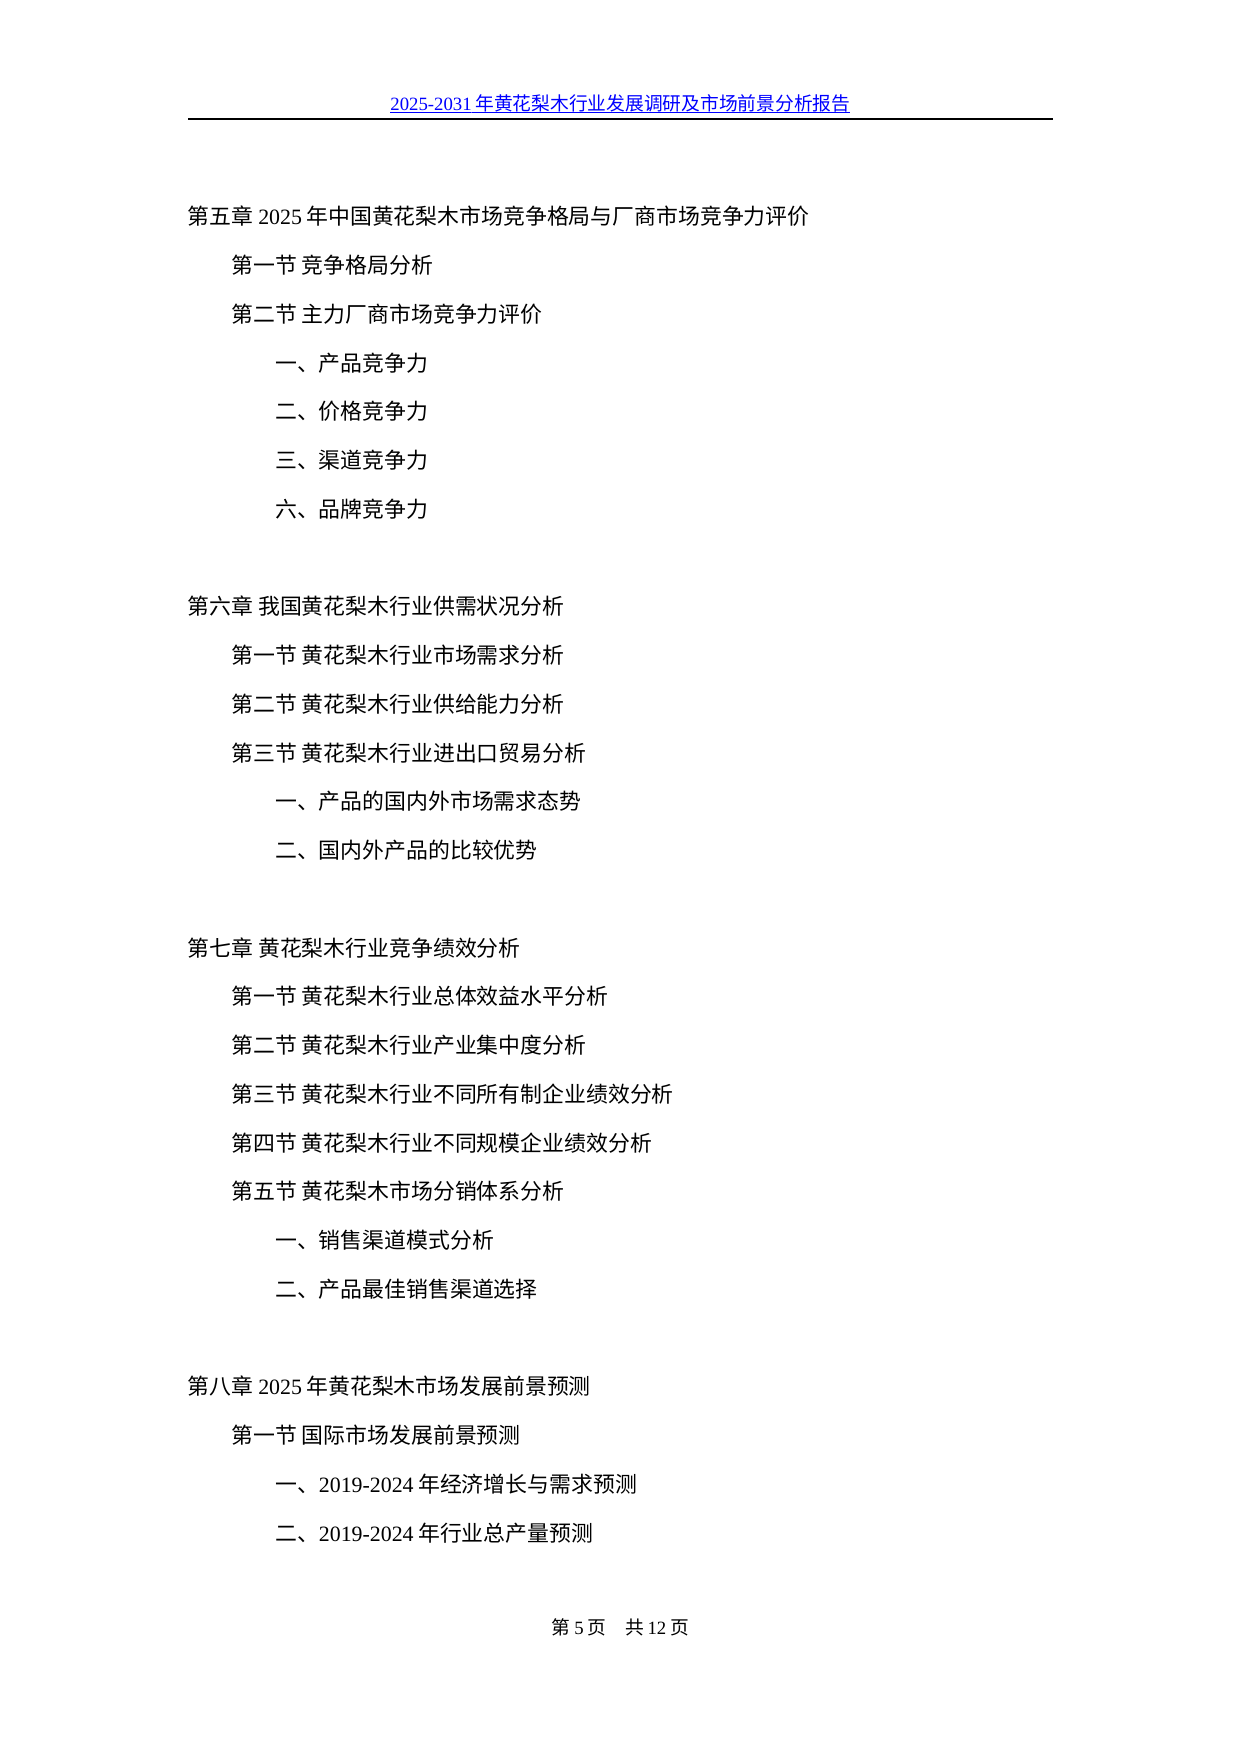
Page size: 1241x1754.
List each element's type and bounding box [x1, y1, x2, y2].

text [187, 150, 1053, 1548]
